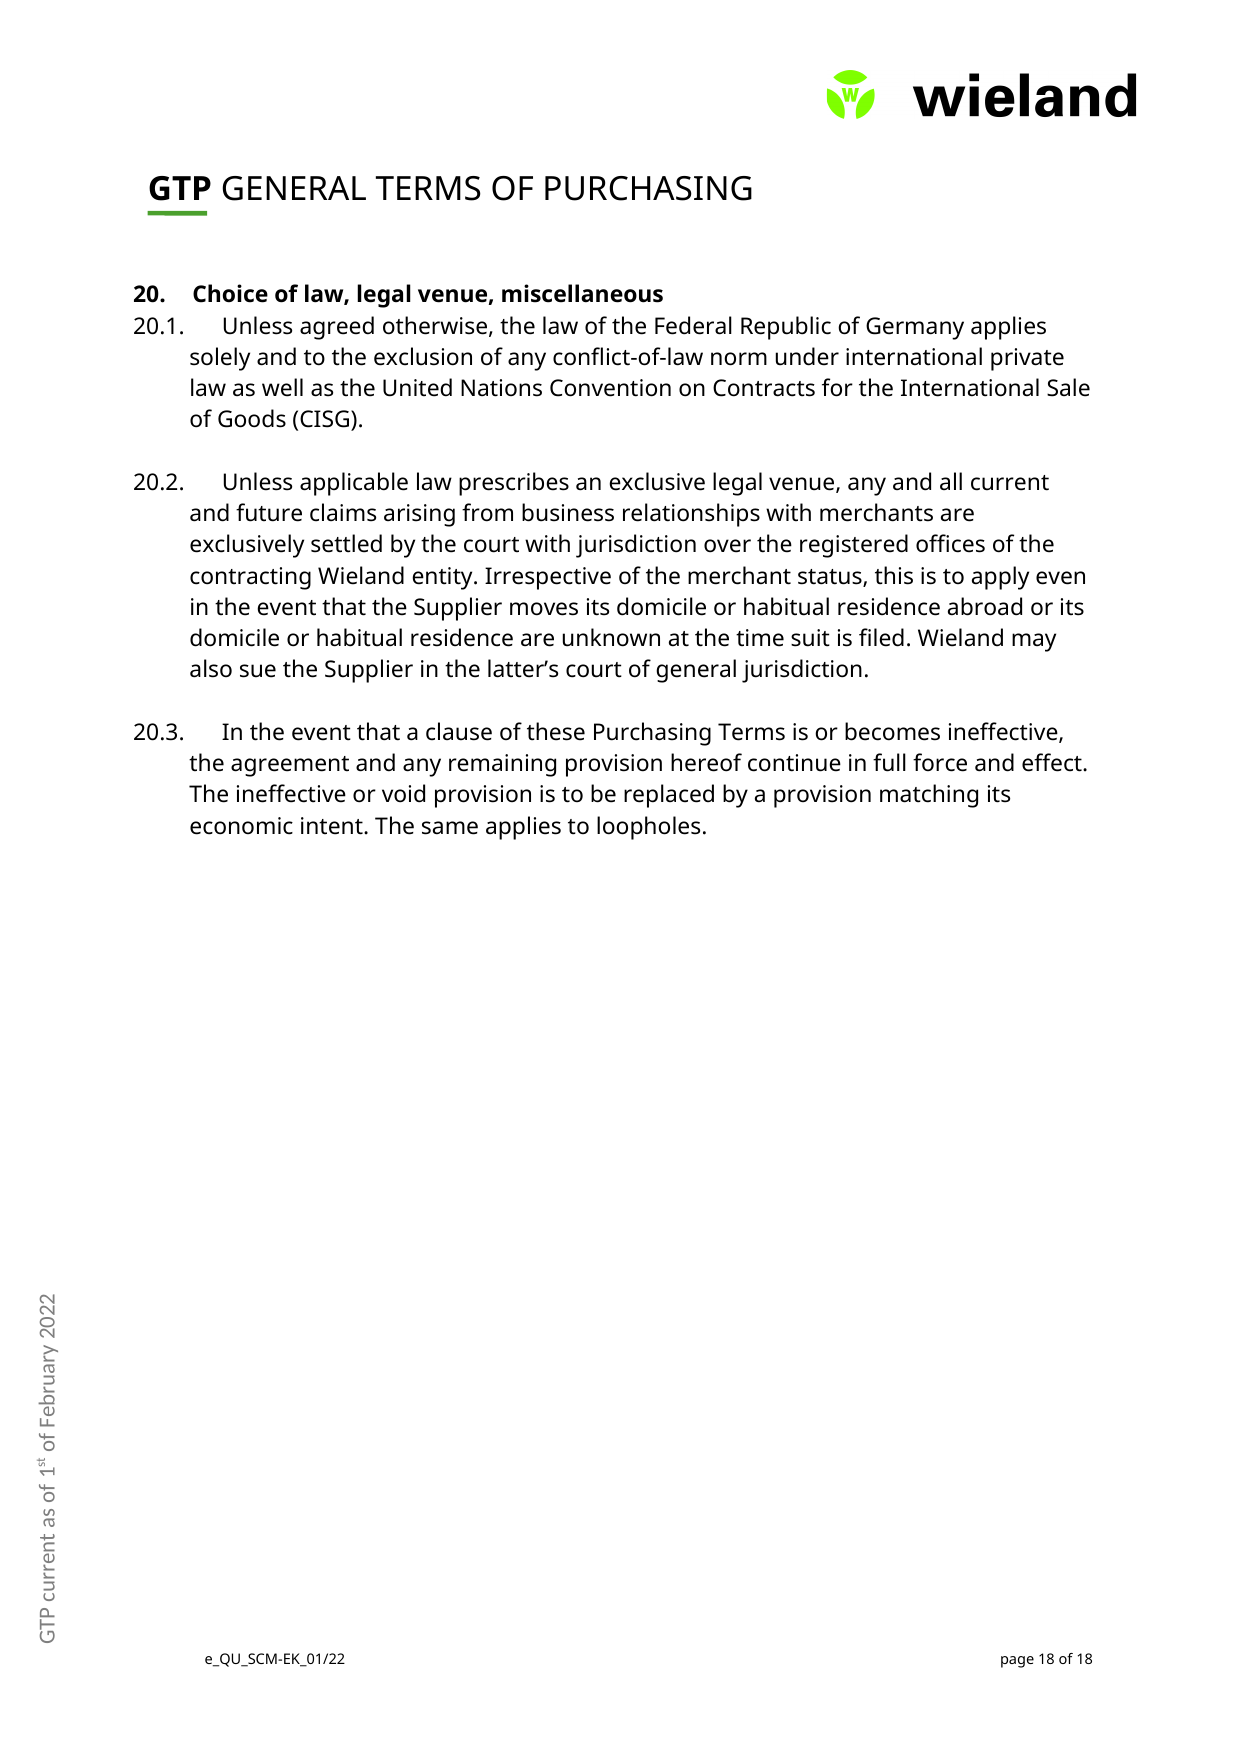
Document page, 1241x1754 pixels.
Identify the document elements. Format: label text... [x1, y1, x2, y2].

text In the event that a clause of these Purchasing Terms is or becomes ineffective, the agreement and any remaining provision hereof continue in full force and effect. The ineffective or void provision is to be replaced by a provision matching its economic intent. The same applies to loopholes. [133, 716, 1092, 841]
text Choice of law, legal venue, miscellaneous [133, 278, 1092, 309]
text Unless agreed otherwise, the law of the Federal Republic of Germany applies solely and to the exclusion of any conflict-of-law norm under international private law as well as the United Nations Convention on Contracts for the International Sale of Goods (CISG). [133, 309, 1092, 434]
text Unless applicable law prescribes an exclusive legal venue, any and all current and future claims arising from business relationships with merchants are exclusively settled by the court with jurisdiction over the registered offices of the contracting Wieland entity. Irrespective of the merchant status, this is to apply even in the event that the Supplier moves its domicile or habitual residence abroad or its domicile or habitual residence are unknown at the time suit is filed. Wieland may also sue the Supplier in the latter’s court of general jurisdiction. [133, 466, 1092, 684]
picture [826, 70, 1137, 119]
